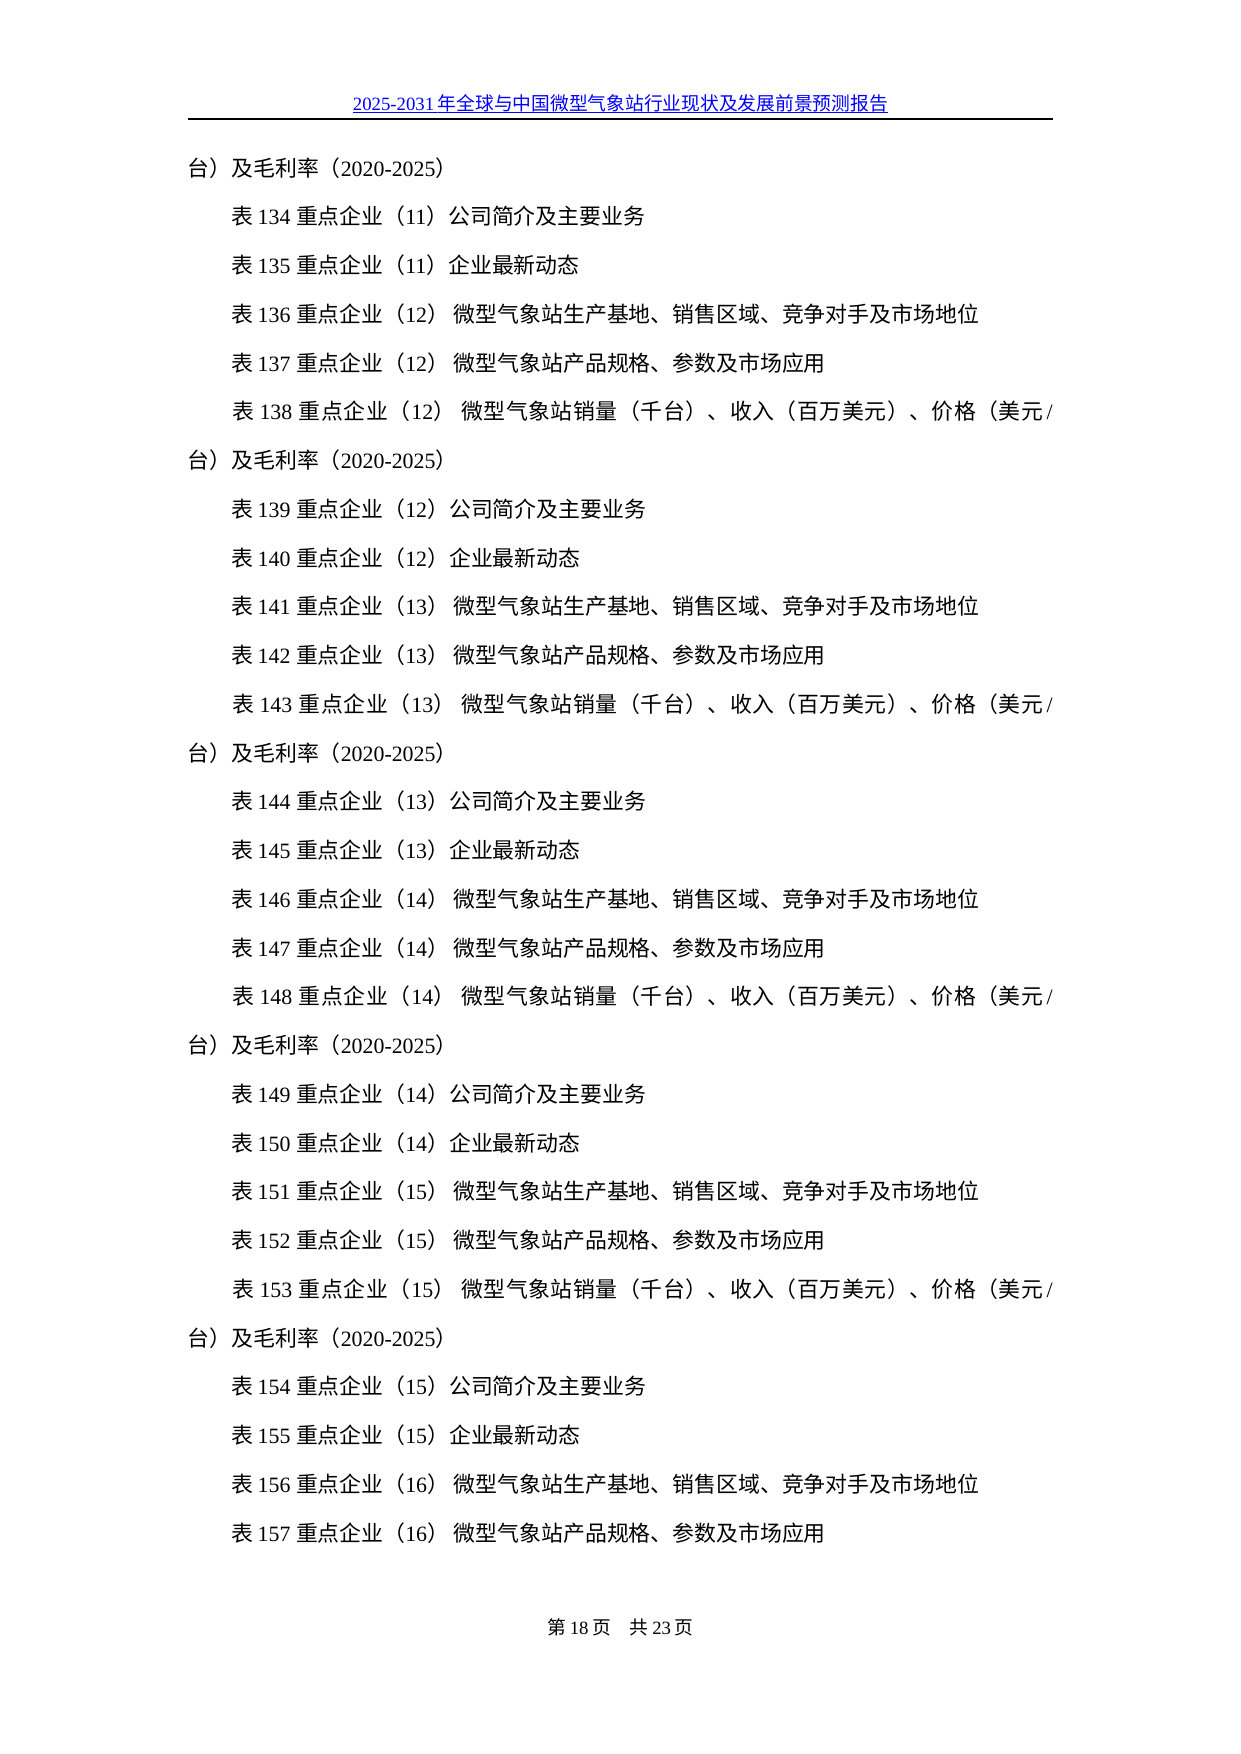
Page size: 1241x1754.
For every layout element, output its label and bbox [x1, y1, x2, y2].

text [187, 150, 1053, 1548]
